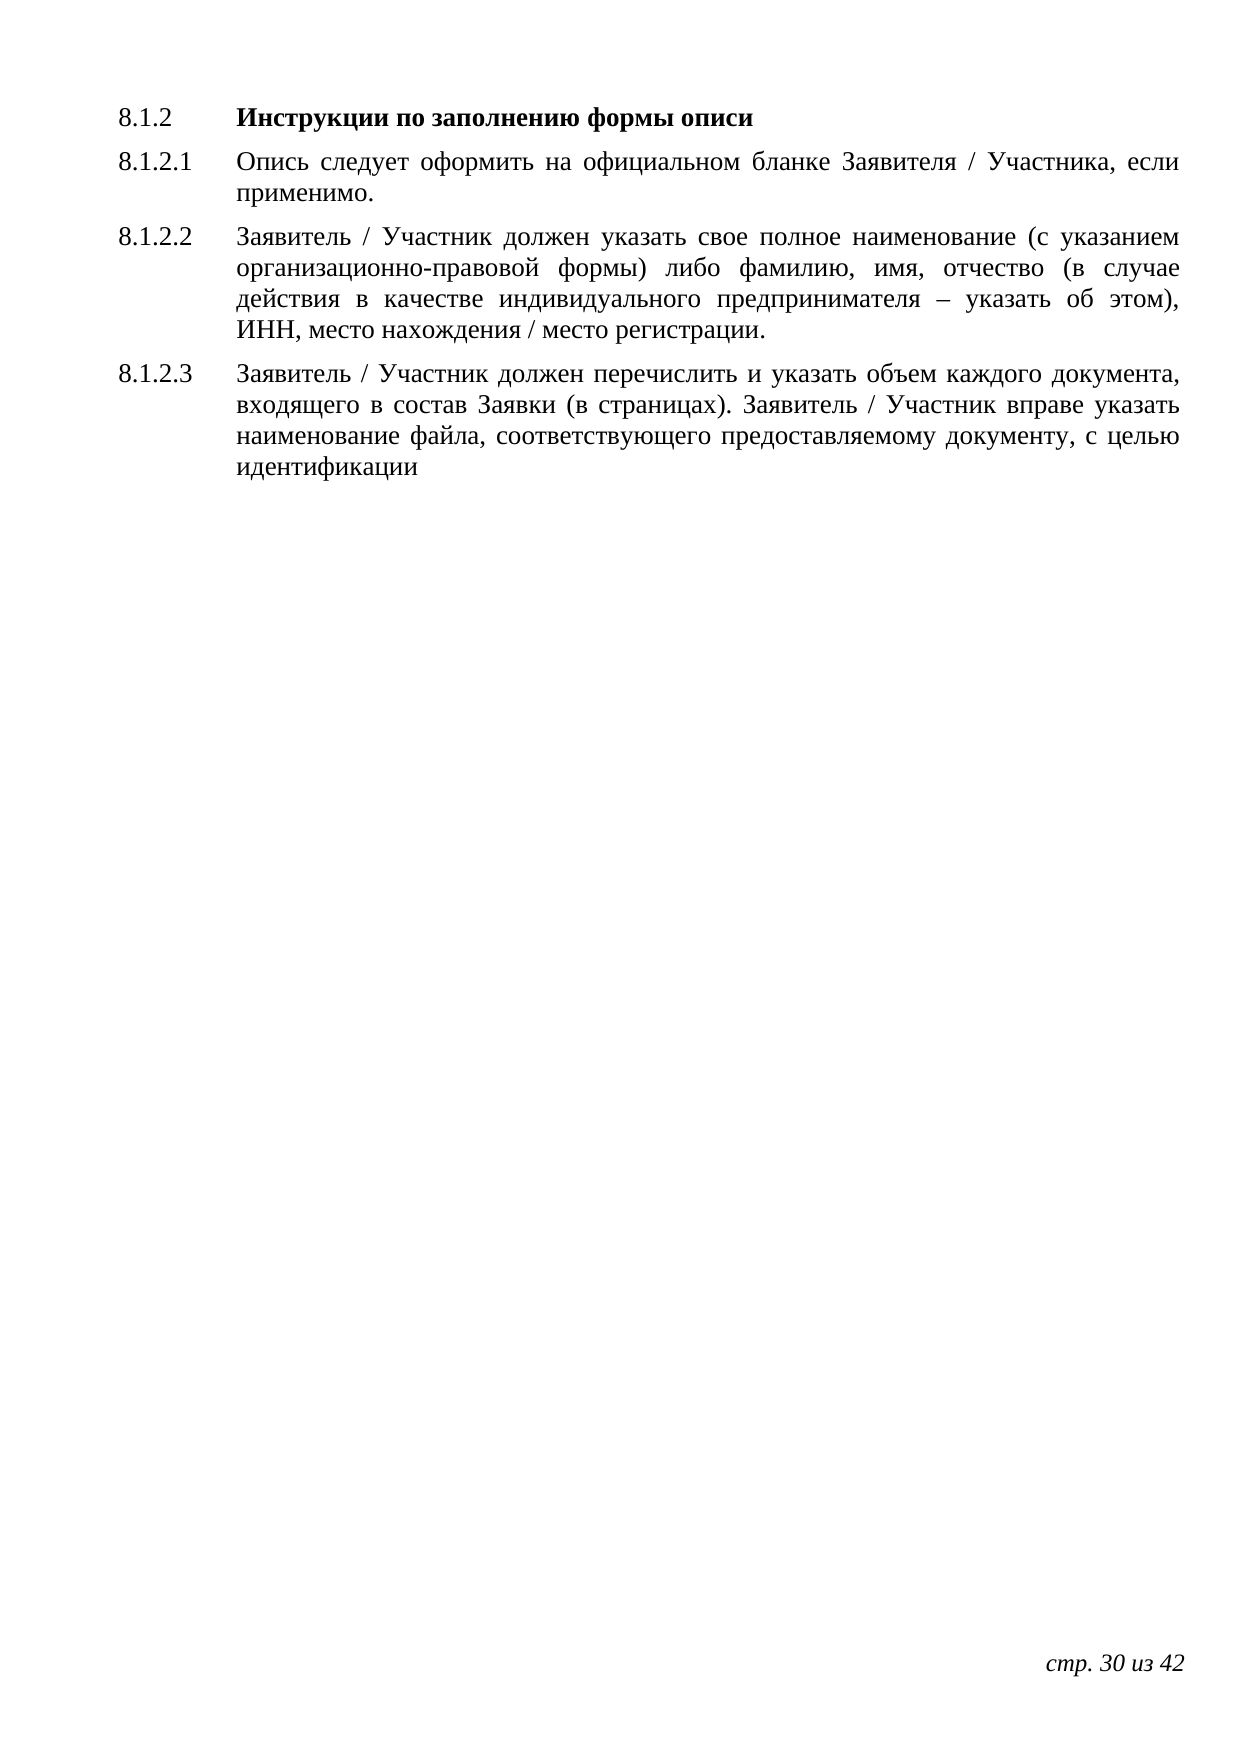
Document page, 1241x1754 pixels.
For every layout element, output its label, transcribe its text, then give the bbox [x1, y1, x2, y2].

text Инструкции по заполнению формы описи [118, 101, 1181, 132]
text Заявитель / Участник должен указать свое полное наименование (с указанием организационно-правовой формы) либо фамилию, имя, отчество (в случае действия в качестве индивидуального предпринимателя – указать об этом), ИНН, место нахождения / место регистрации. [118, 219, 1181, 344]
text Опись следует оформить на официальном бланке Заявителя / Участника, если применимо. [118, 145, 1181, 207]
text Заявитель / Участник должен перечислить и указать объем каждого документа, входящего в состав Заявки (в страницах). Заявитель / Участник вправе указать наименование файла, соответствующего предоставляемому документу, с целью идентификации [118, 357, 1181, 481]
